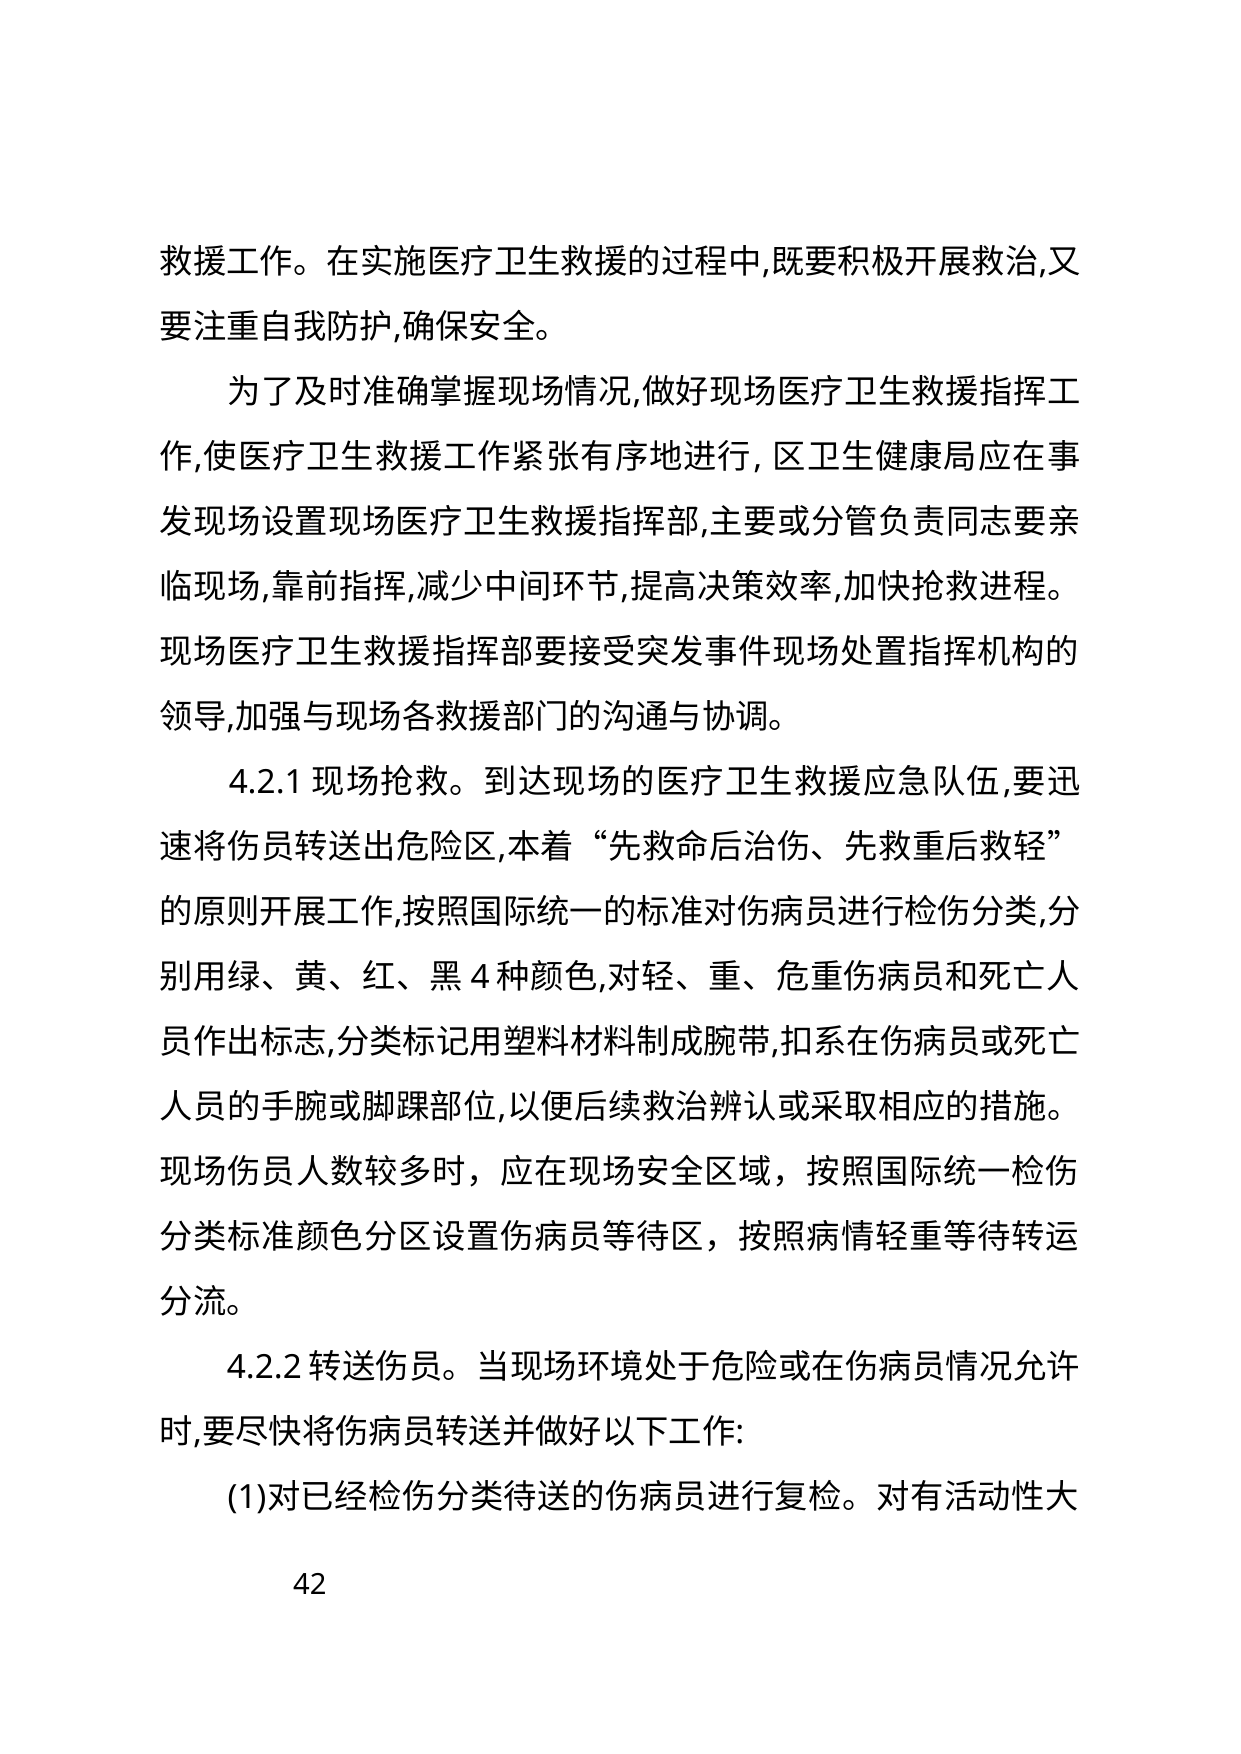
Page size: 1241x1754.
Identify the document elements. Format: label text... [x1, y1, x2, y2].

text 为了及时准确掌握现场情况,做好现场医疗卫生救援指挥工作,使医疗卫生救援工作紧张有序地进行, 区卫生健康局应在事发现场设置现场医疗卫生救援指挥部,主要或分管负责同志要亲临现场,靠前指挥,减少中间环节,提高决策效率,加快抢救进程。现场医疗卫生救援指挥部要接受突发事件现场处置指挥机构的领导,加强与现场各救援部门的沟通与协调。 [159, 357, 1081, 747]
text 4.2.2转送伤员。当现场环境处于危险或在伤病员情况允许时,要尽快将伤病员转送并做好以下工作: [159, 1332, 1081, 1462]
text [159, 227, 1081, 357]
text 4.2.1现场抢救。到达现场的医疗卫生救援应急队伍,要迅速将伤员转送出危险区,本着“先救命后治伤、先救重后救轻”的原则开展工作,按照国际统一的标准对伤病员进行检伤分类,分别用绿、黄、红、黑4种颜色,对轻、重、危重伤病员和死亡人员作出标志,分类标记用塑料材料制成腕带,扣系在伤病员或死亡人员的手腕或脚踝部位,以便后续救治辨认或采取相应的措施。现场伤员人数较多时，应在现场安全区域，按照国际统一检伤分类标准颜色分区设置伤病员等待区，按照病情轻重等待转运分流。 [159, 747, 1081, 1332]
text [159, 1462, 1081, 1527]
